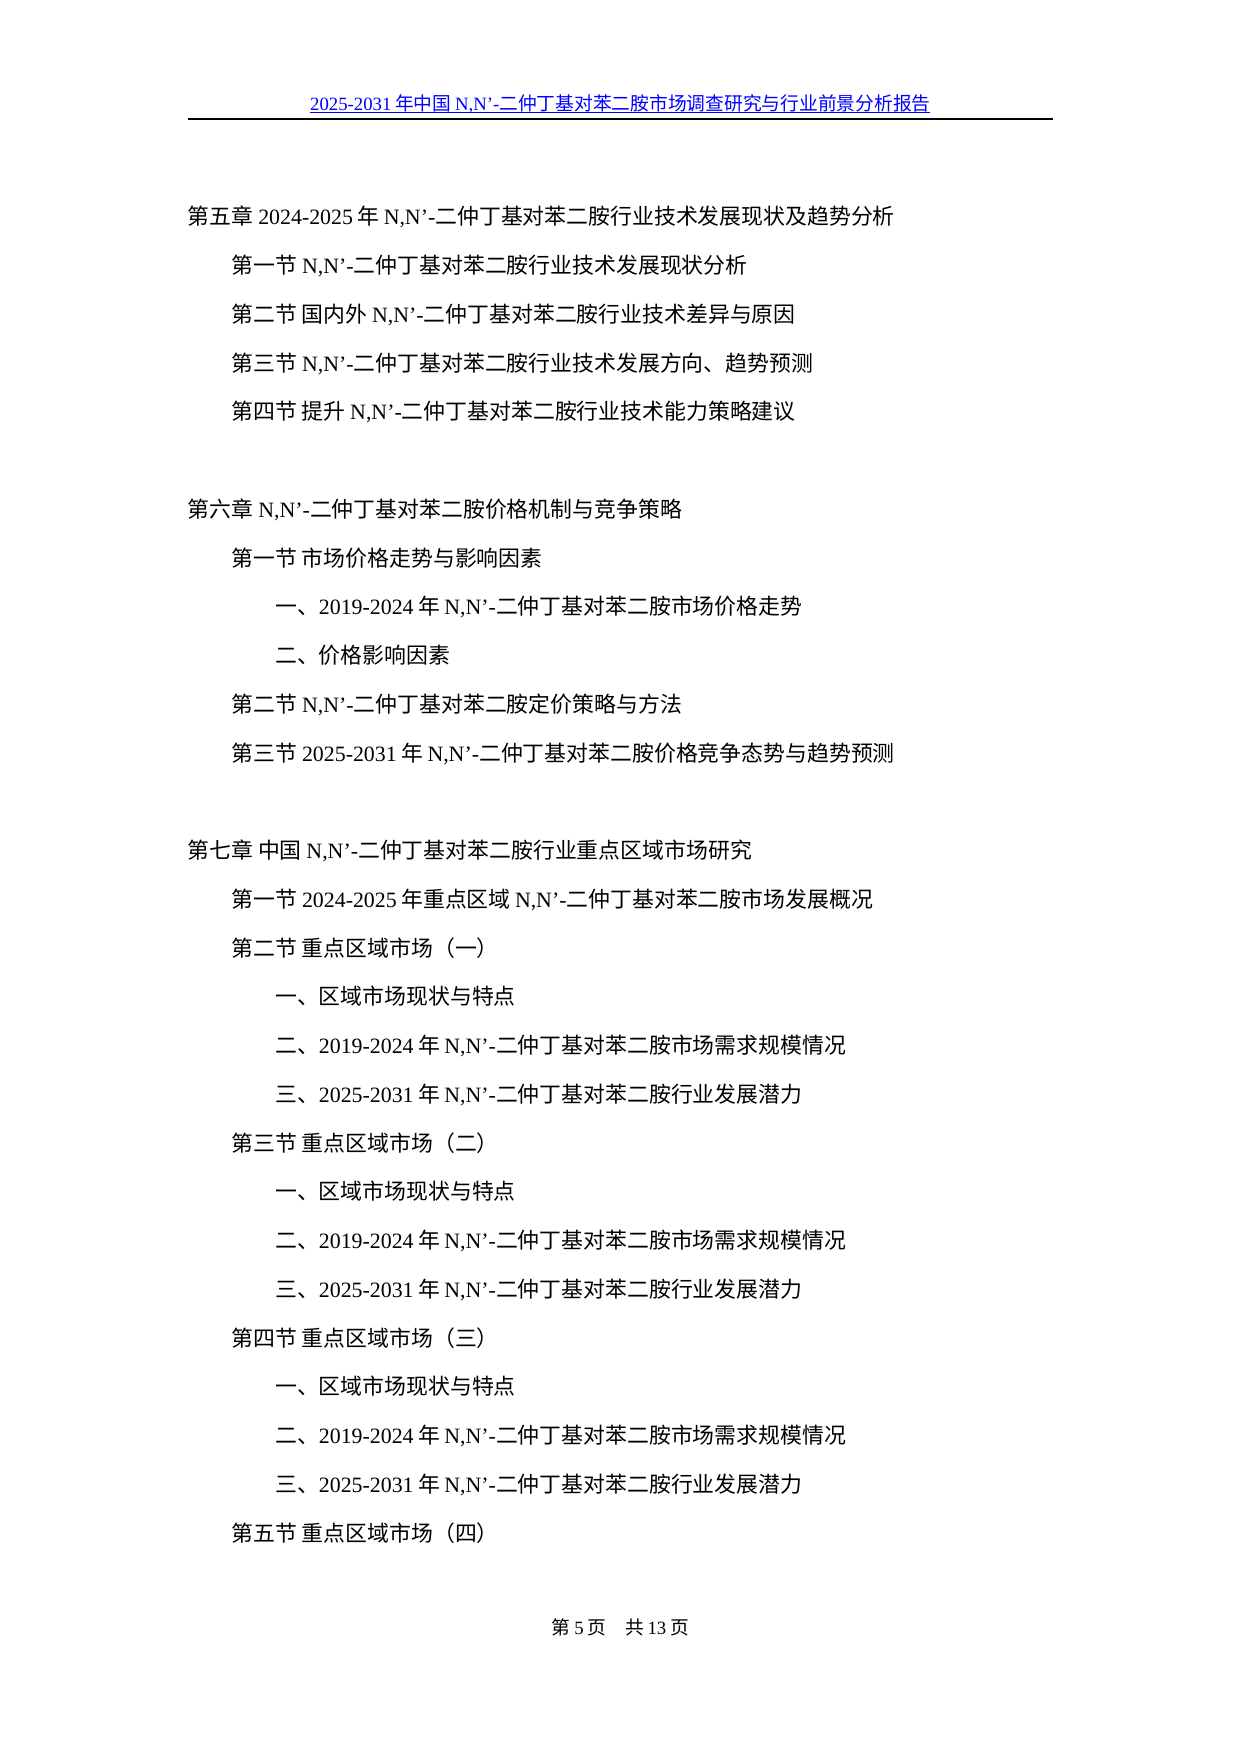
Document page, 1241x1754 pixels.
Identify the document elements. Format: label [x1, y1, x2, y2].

text [187, 150, 1053, 1548]
